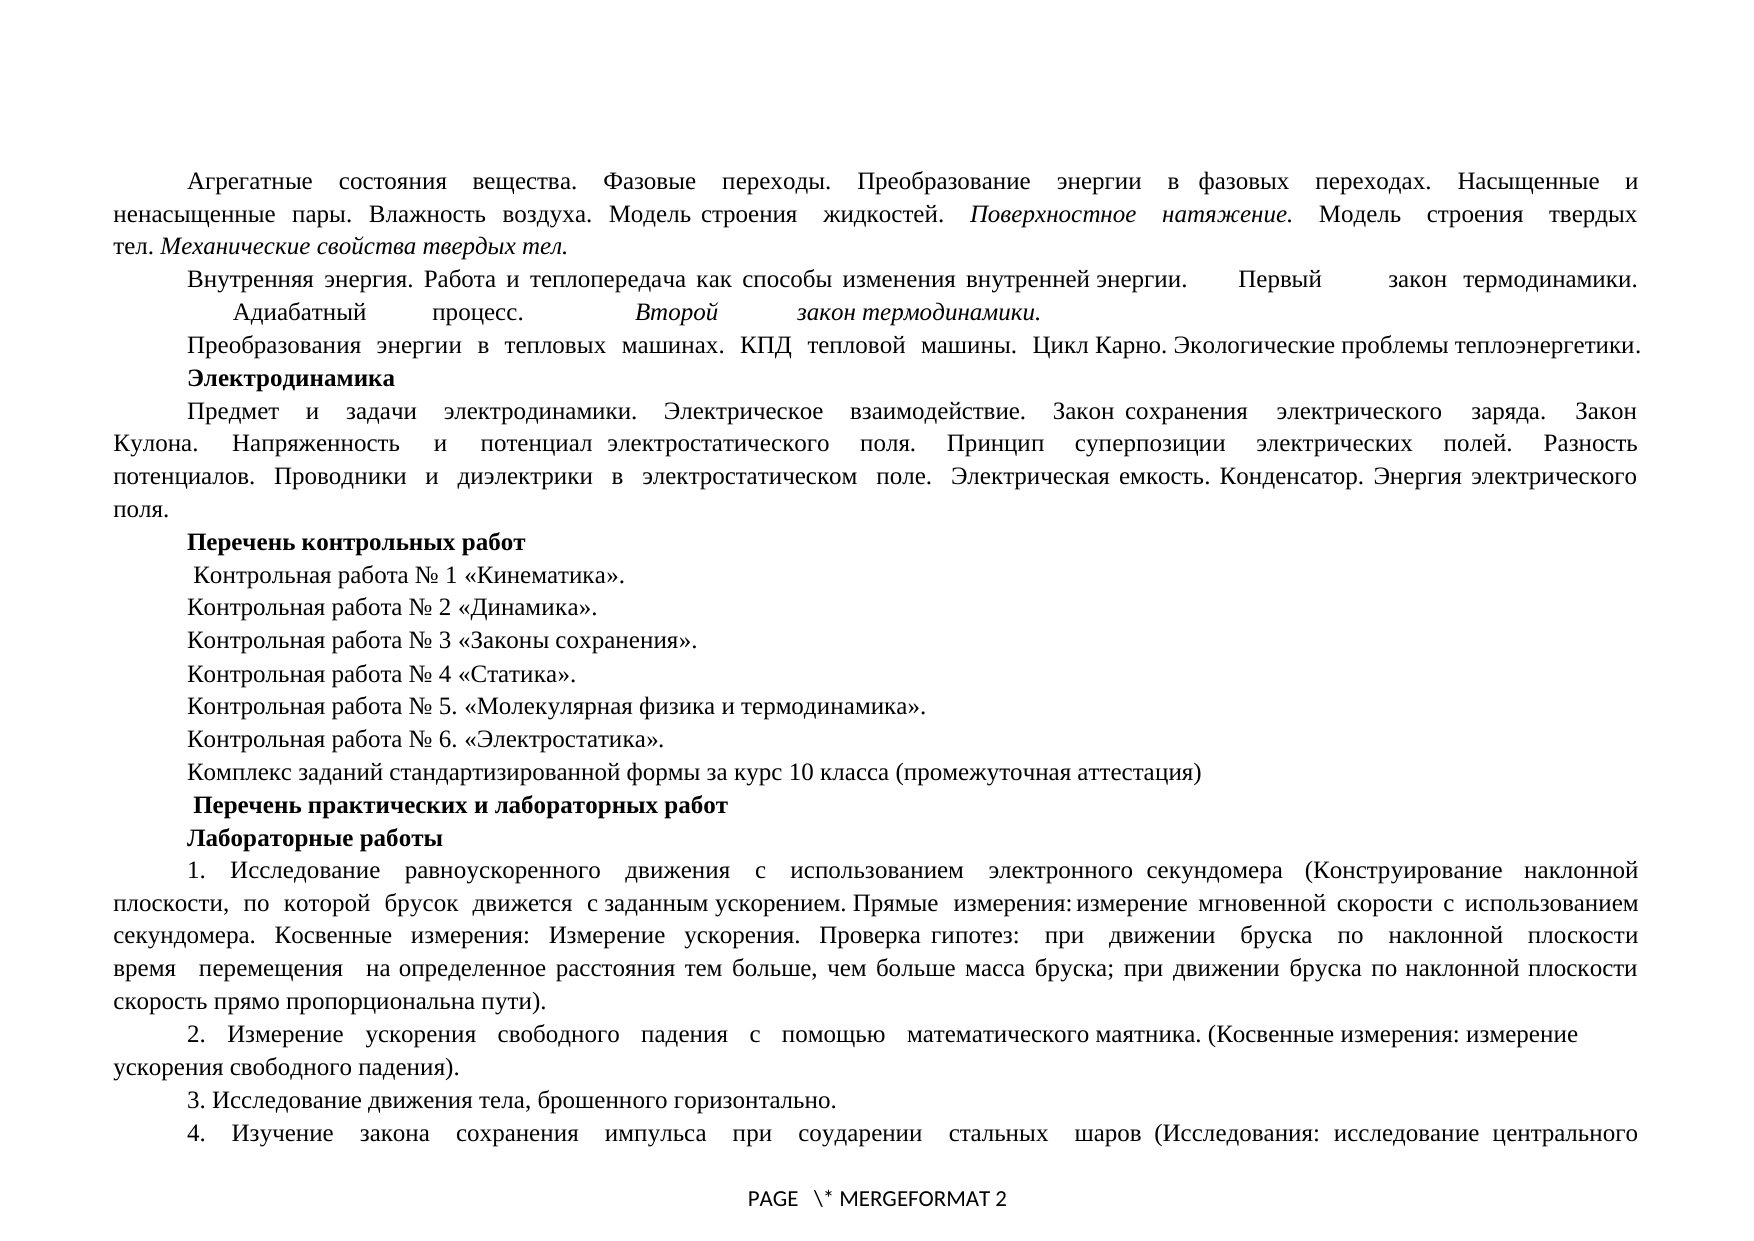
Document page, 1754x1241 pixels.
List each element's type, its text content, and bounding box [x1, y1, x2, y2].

text Лабораторные работы [187, 823, 1639, 852]
text Контрольная работа № 6. «Электростатика». [187, 724, 1478, 753]
text 2. Измерение ускорения свободного падения с помощью математического маятника. (Косвенные измерения: измерение ускорения свободного падения). [113, 1019, 1642, 1080]
text Контрольная работа № 2 «Динамика». [187, 592, 1619, 621]
text Контрольная работа № 4 «Статика». [187, 659, 1250, 687]
text Перечень практических и лабораторных работ [187, 790, 1557, 819]
text Электродинамика [187, 363, 1639, 392]
text Внутренняя энергия. Работа и теплопередача как способы изменения внутренней энергии. Первый закон термодинамики. Адиабатный процесс. Второй закон термодинамики. [113, 264, 1638, 326]
text 3. Исследование движения тела, брошенного горизонтально. [187, 1085, 1639, 1113]
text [113, 1118, 1638, 1146]
text Контрольная работа № 5. «Молекулярная физика и термодинамика». [187, 691, 1478, 720]
text Предмет и задачи электродинамики. Электрическое взаимодействие. Закон сохранения электрического заряда. Закон Кулона. Напряженность и потенциал электростатического поля. Принцип суперпозиции электрических полей. Разность потенциалов. Проводники и диэлектрики в электростатическом поле. Электрическая емкость. Конденсатор. Энергия электрического поля. [113, 396, 1638, 523]
text Комплекс заданий стандартизированной формы за курс 10 класса (промежуточная аттестация) [187, 757, 1557, 786]
text 1. Исследование равноускоренного движения с использованием электронного секундомера (Конструирование наклонной плоскости, по которой брусок движется с заданным ускорением. Прямые измерения: измерение мгновенной скорости с использованием секундомера. Косвенные измерения: Измерение ускорения. Проверка гипотез: при движении бруска по наклонной плоскости время перемещения на определенное расстояния тем больше, чем больше масса бруска; при движении бруска по наклонной плоскости скорость прямо пропорциональна пути). [113, 855, 1638, 1015]
text Преобразования энергии в тепловых машинах. КПД тепловой машины. Цикл Карно. Экологические проблемы теплоэнергетики. [113, 330, 1642, 358]
text Контрольная работа № 3 «Законы сохранения». [187, 625, 1250, 654]
text Контрольная работа № 1 «Кинематика». [187, 560, 1619, 588]
text Агрегатные состояния вещества. Фазовые переходы. Преобразование энергии в фазовых переходах. Насыщенные и ненасыщенные пары. Влажность воздуха. Модель строения жидкостей. Поверхностное натяжение. Модель строения твердых тел. Механические свойства твердых тел. [113, 166, 1638, 260]
text Перечень контрольных работ [187, 527, 1619, 556]
